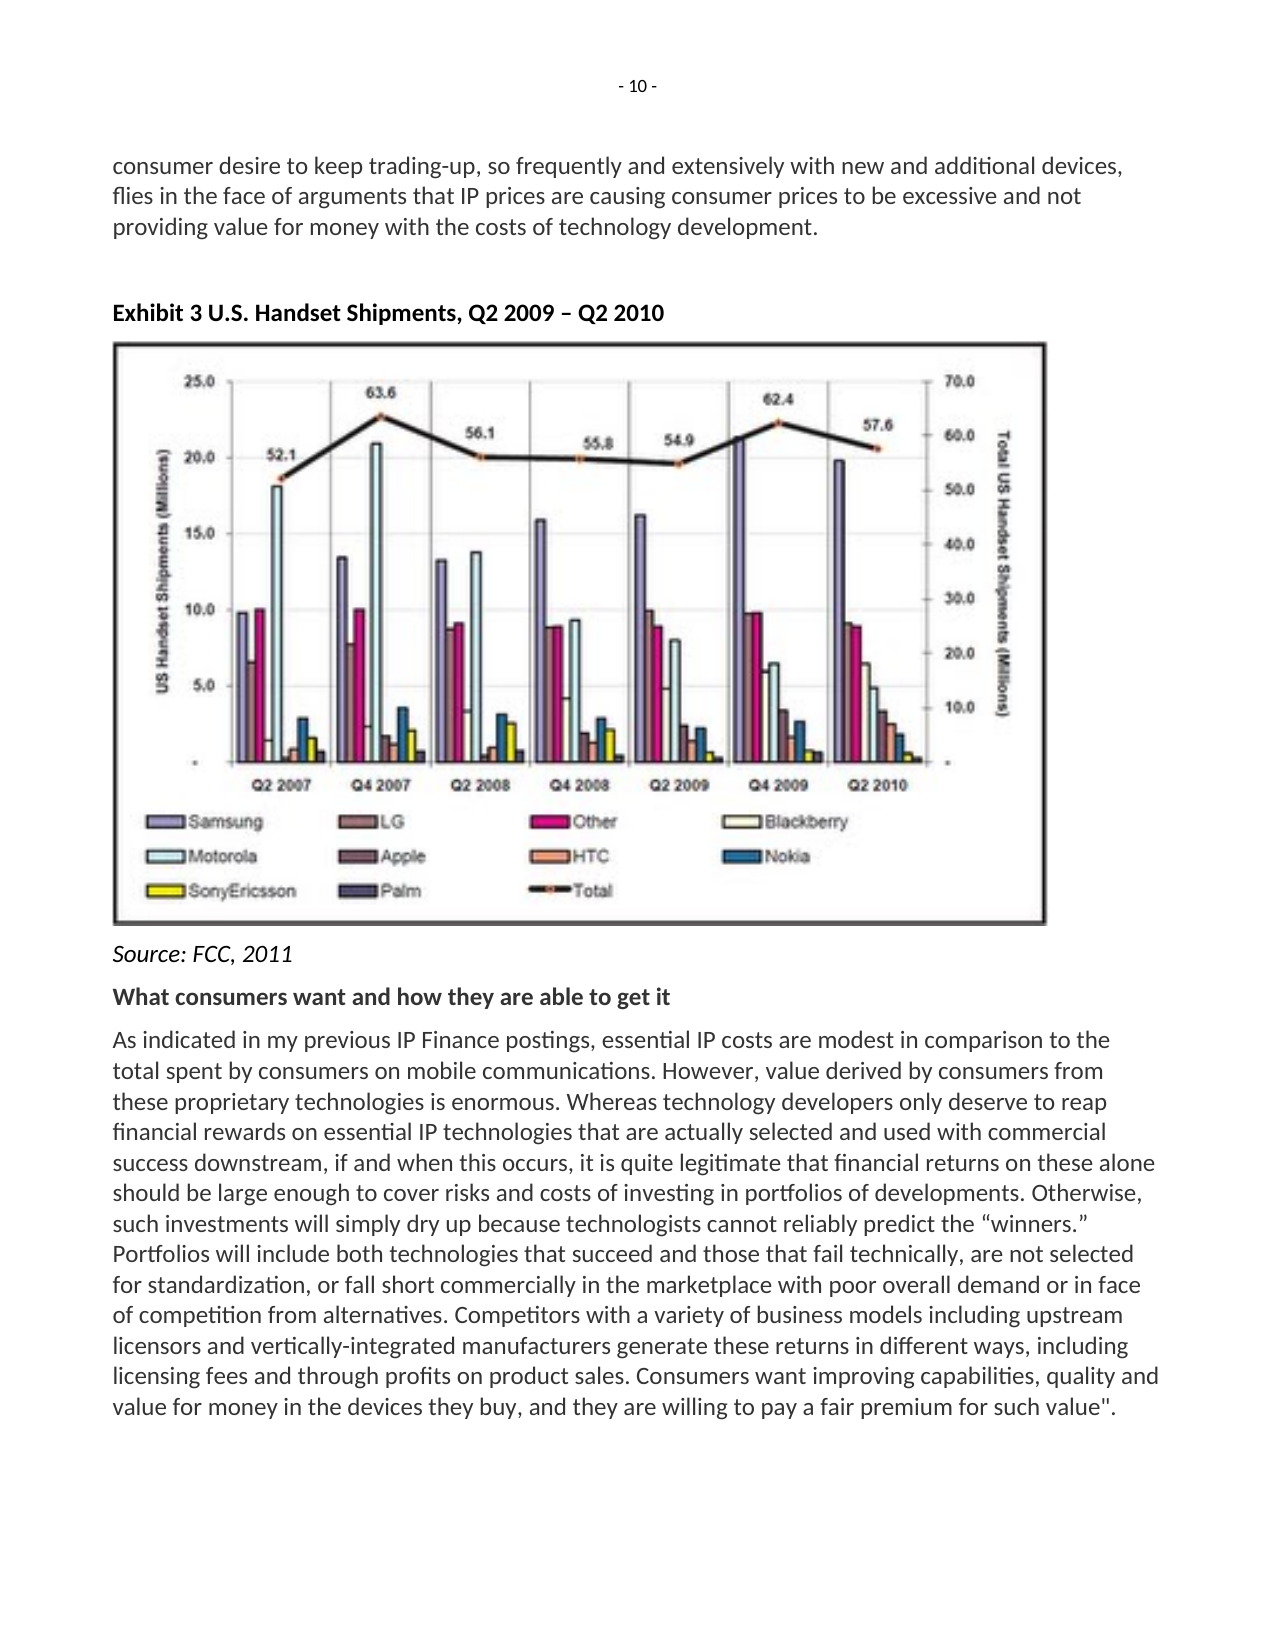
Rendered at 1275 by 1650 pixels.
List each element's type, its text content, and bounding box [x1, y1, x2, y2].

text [112, 150, 1163, 242]
text What consumers want and how they are able to get it [112, 982, 1163, 1012]
picture [112, 340, 1050, 926]
text Source: FCC, 2011 [112, 938, 1163, 969]
text As indicated in my previous IP Finance postings, essential IP costs are modest in comparison to the total spent by consumers on mobile communications. However, value derived by consumers from these proprietary technologies is enormous. Whereas technology developers only deserve to reap financial rewards on essential IP technologies that are actually selected and used with commercial success downstream, if and when this occurs, it is quite legitimate that financial returns on these alone should be large enough to cover risks and costs of investing in portfolios of developments. Otherwise, such investments will simply dry up because technologists cannot reliably predict the “winners.” Portfolios will include both technologies that succeed and those that fail technically, are not selected for standardization, or fall short commercially in the marketplace with poor overall demand or in face of competition from alternatives. Competitors with a variety of business models including upstream licensors and vertically-integrated manufacturers generate these returns in different ways, including licensing fees and through profits on product sales. Consumers want improving capabilities, quality and value for money in the devices they buy, and they are willing to pay a fair premium for such value". [112, 1024, 1163, 1421]
text Exhibit 3 U.S. Handset Shipments, Q2 2009 – Q2 2010 [112, 297, 1163, 328]
